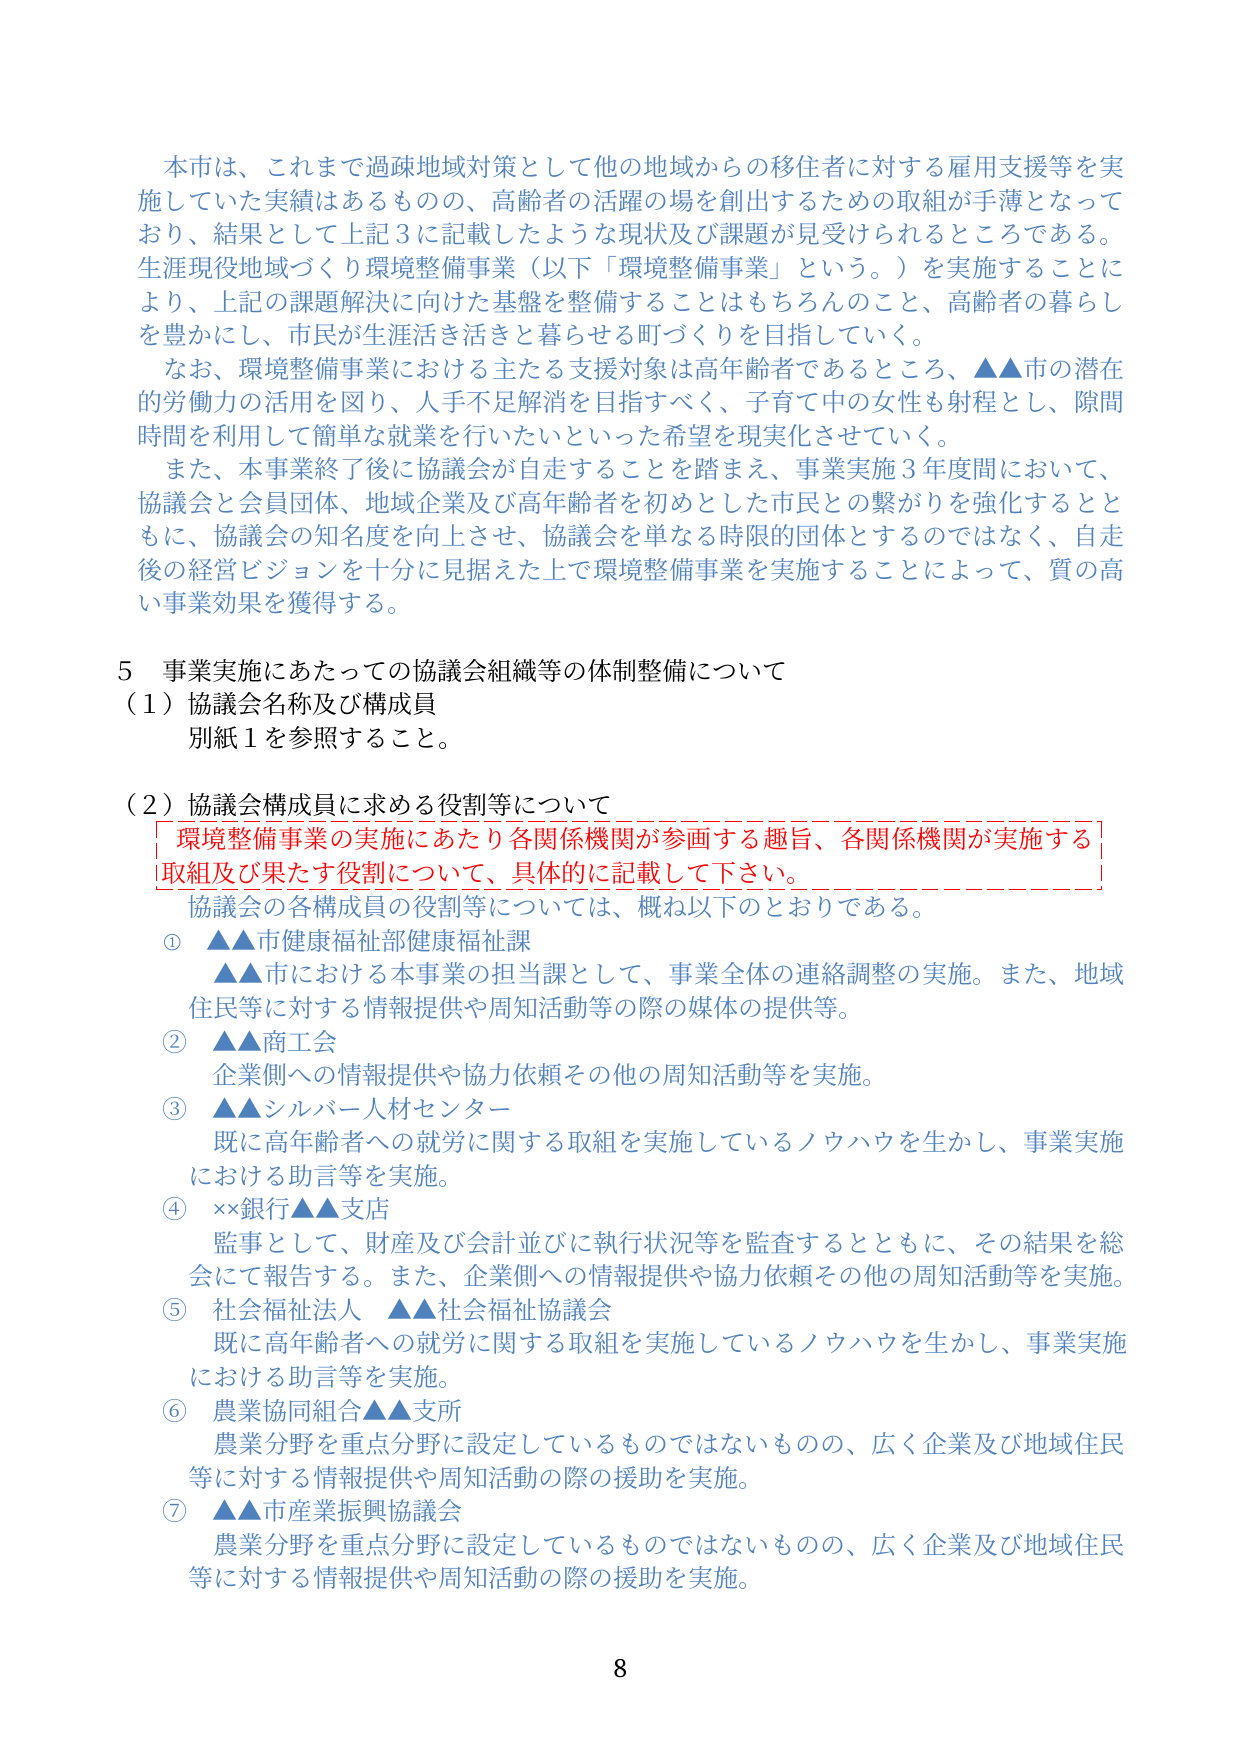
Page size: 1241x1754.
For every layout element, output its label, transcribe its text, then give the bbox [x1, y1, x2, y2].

text ⑤ 社会福祉法人 ▲▲社会福祉協議会 [112, 1292, 1128, 1326]
text ▲▲市における本事業の担当課として、事業全体の連絡調整の実施。また、地域住民等に対する情報提供や周知活動等の際の媒体の提供等。 [112, 957, 1128, 1024]
text （２）協議会構成員に求める役割等について [112, 787, 1128, 821]
text ② ▲▲商工会 [112, 1024, 1128, 1058]
text 農業分野を重点分野に設定しているものではないものの、広く企業及び地域住民等に対する情報提供や周知活動の際の援助を実施。 [112, 1427, 1128, 1494]
text なお、環境整備事業における主たる支援対象は高年齢者であるところ、▲▲市の潜在的労働力の活用を図り、人手不足解消を目指すべく、子育て中の女性も射程とし、隙間時間を利用して簡単な就業を行いたいといった希望を現実化させていく。 [112, 351, 1128, 452]
text 農業分野を重点分野に設定しているものではないものの、広く企業及び地域住民等に対する情報提供や周知活動の際の援助を実施。 [112, 1527, 1128, 1594]
text ⑦ ▲▲市産業振興協議会 [112, 1494, 1128, 1527]
text ① ▲▲市健康福祉部健康福祉課 [112, 923, 1128, 957]
text 企業側への情報提供や協力依頼その他の周知活動等を実施。 [112, 1058, 1128, 1091]
text ③ ▲▲シルバー人材センター [112, 1091, 1128, 1125]
text 既に高年齢者への就労に関する取組を実施しているノウハウを生かし、事業実施における助言等を実施。 [188, 1326, 1128, 1393]
text ⑥ 農業協同組合▲▲支所 [112, 1393, 1128, 1427]
text 監事として、財産及び会計並びに執行状況等を監査するとともに、その結果を総会にて報告する。また、企業側への情報提供や協力依頼その他の周知活動等を実施。 [112, 1225, 1128, 1292]
text また、本事業終了後に協議会が自走することを踏まえ、事業実施３年度間において、協議会と会員団体、地域企業及び高年齢者を初めとした市民との繋がりを強化するとともに、協議会の知名度を向上させ、協議会を単なる時限的団体とするのではなく、自走後の経営ビジョンを十分に見据えた上で環境整備事業を実施することによって、質の高い事業効果を獲得する。 [112, 452, 1128, 619]
text ５ 事業実施にあたっての協議会組織等の体制整備について [112, 653, 1128, 687]
text ④ ××銀行▲▲支店 [112, 1192, 1128, 1225]
text （１）協議会名称及び構成員 [112, 687, 1128, 720]
text 協議会の各構成員の役割等については、概ね以下のとおりである。 [112, 890, 1128, 923]
table_header 環境整備事業の実施にあたり各関係機関が参画する趣旨、各関係機関が実施する取組及び果たす役割について、具体的に記載して下さい。 [157, 821, 1102, 889]
text 既に高年齢者への就労に関する取組を実施しているノウハウを生かし、事業実施における助言等を実施。 [112, 1125, 1128, 1192]
text 本市は、これまで過疎地域対策として他の地域からの移住者に対する雇用支援等を実施していた実績はあるものの、高齢者の活躍の場を創出するための取組が手薄となっており、結果として上記３に記載したような現状及び課題が見受けられるところである。生涯現役地域づくり環境整備事業（以下「環境整備事業」という。）を実施することにより、上記の課題解決に向けた基盤を整備することはもちろんのこと、高齢者の暮らしを豊かにし、市民が生涯活き活きと暮らせる町づくりを目指していく。 [112, 150, 1128, 351]
text 別紙１を参照すること。 [112, 720, 1128, 754]
